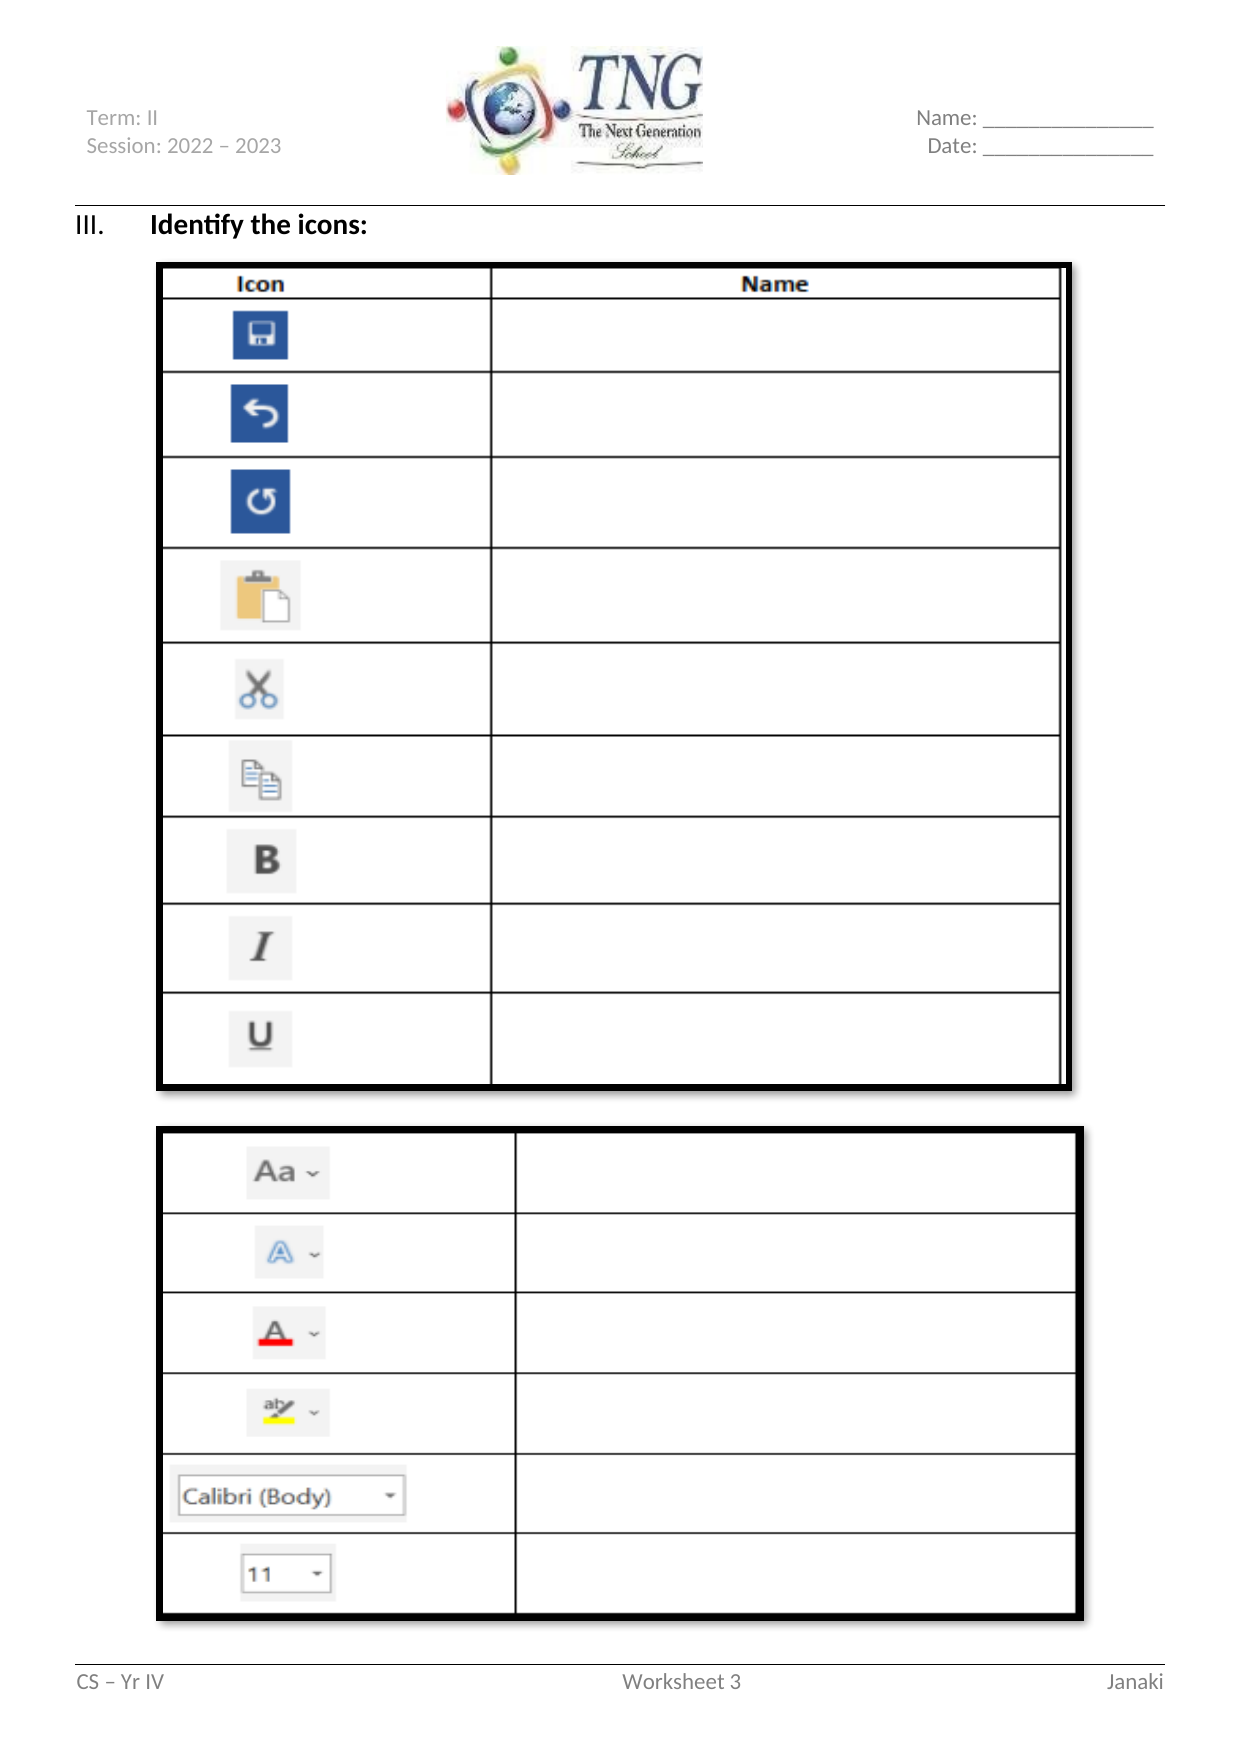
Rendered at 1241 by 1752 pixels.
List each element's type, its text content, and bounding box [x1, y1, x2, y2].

picture [163, 268, 1066, 1084]
picture [445, 46, 703, 175]
picture [163, 1132, 1078, 1615]
